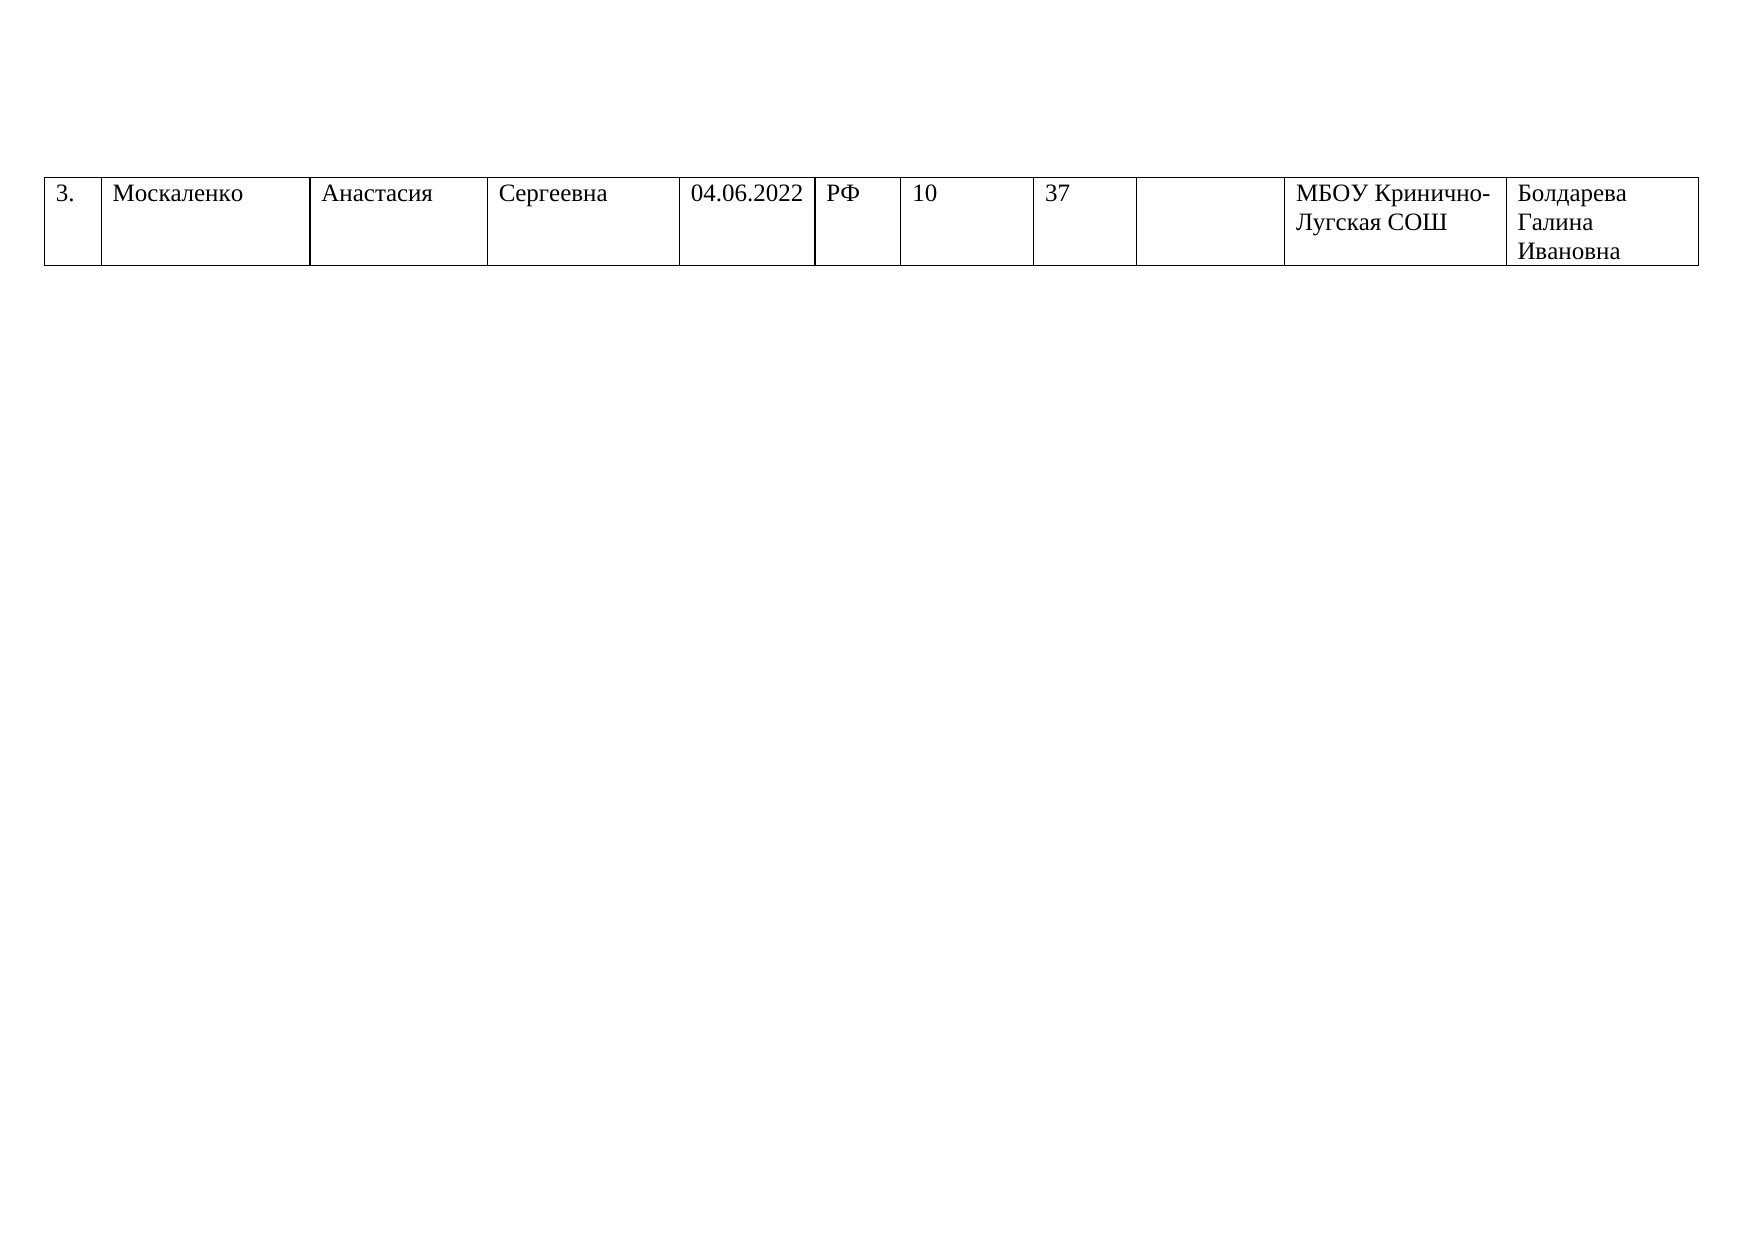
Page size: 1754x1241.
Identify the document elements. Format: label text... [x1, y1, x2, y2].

table_cell РФ [816, 178, 900, 264]
table_cell 10 [901, 178, 1033, 264]
table_cell [1137, 178, 1284, 264]
table_cell Сергеевна [488, 178, 679, 264]
table_cell Анастасия [311, 178, 487, 264]
table_cell 37 [1034, 178, 1136, 264]
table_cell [1507, 178, 1698, 264]
table_cell 04.06.2022 [680, 178, 814, 264]
table_cell Москаленко [102, 178, 309, 264]
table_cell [1285, 178, 1506, 264]
table_cell [45, 178, 101, 264]
